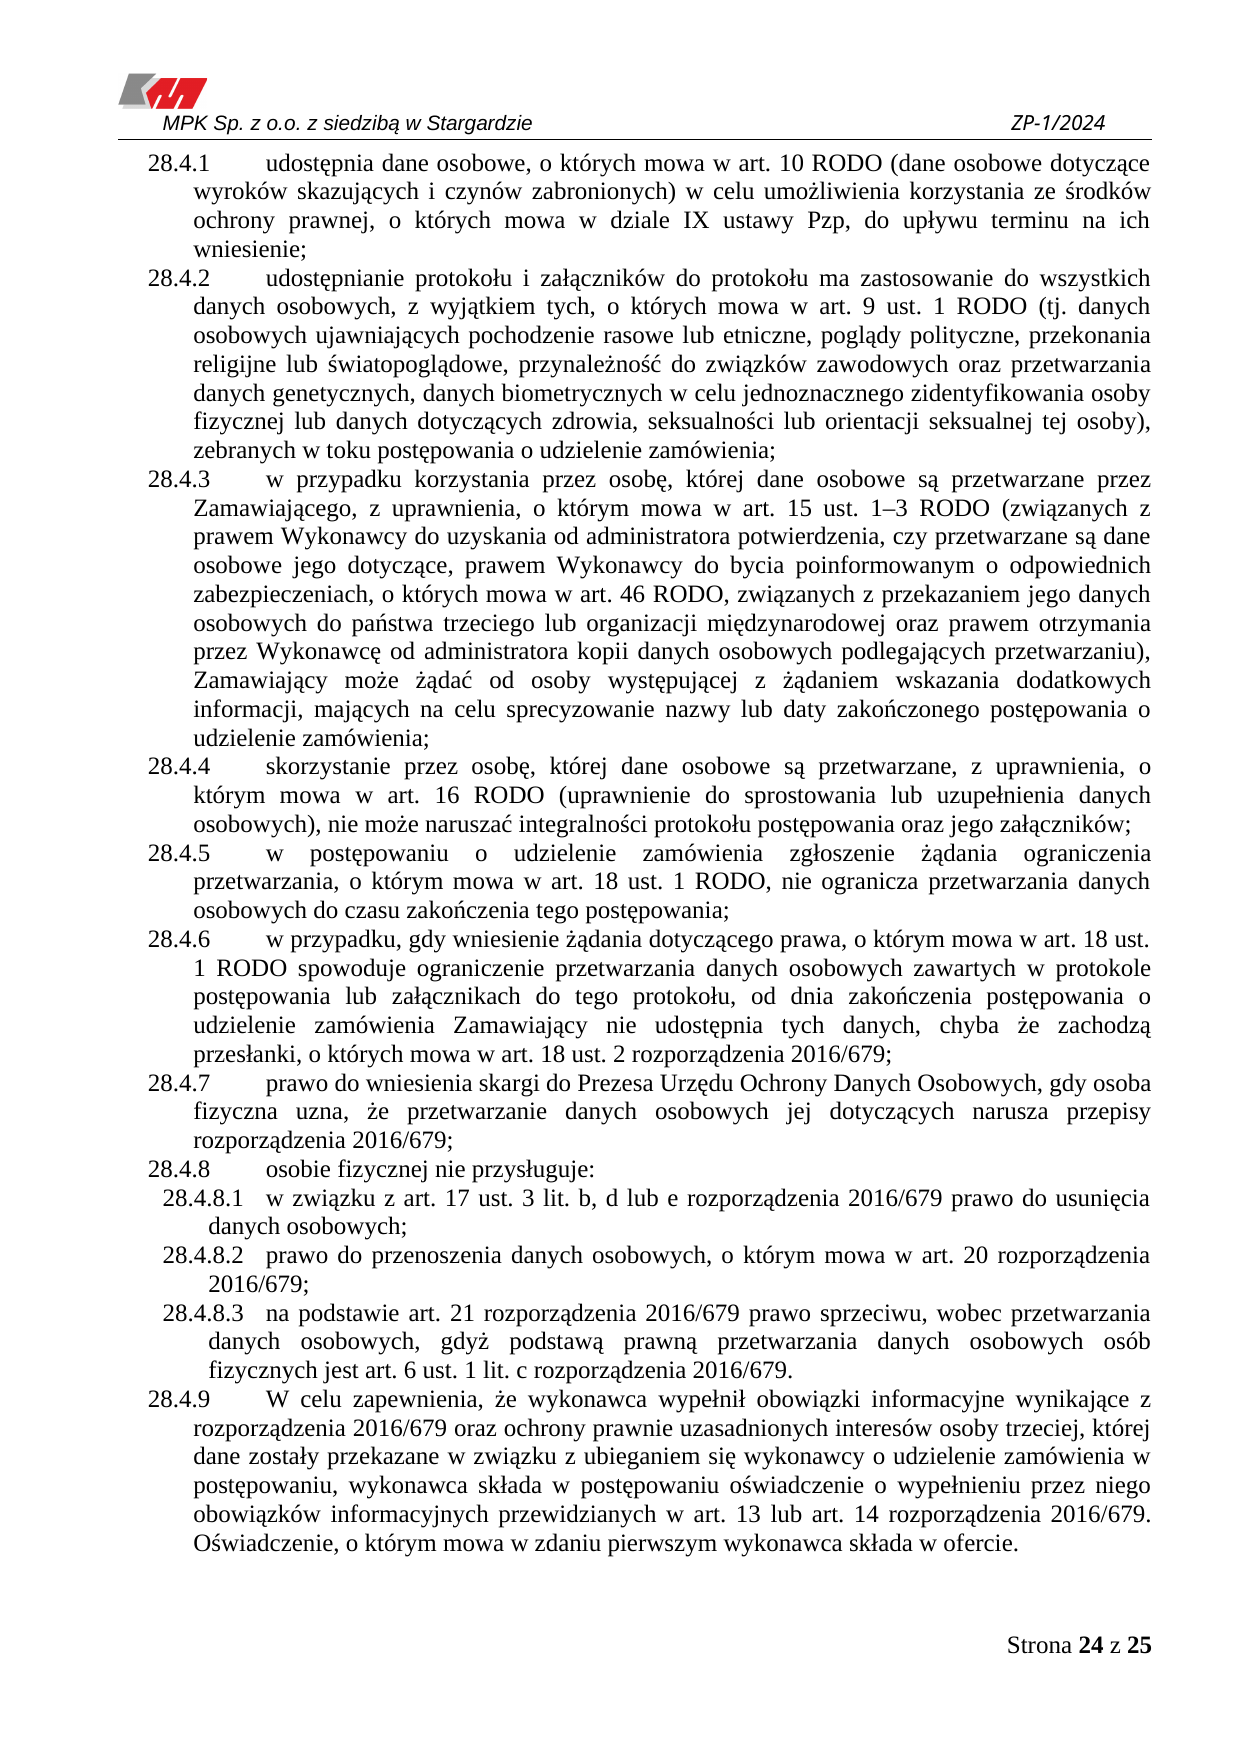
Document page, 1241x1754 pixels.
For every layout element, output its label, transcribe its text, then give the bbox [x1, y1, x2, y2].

picture [118, 73, 208, 109]
subtitle prawo do przenoszenia danych osobowych, o którym mowa w art. 20 rozporządzenia 2016/679; [162, 1240, 1152, 1298]
subtitle w postępowaniu o udzielenie zamówienia zgłoszenie żądania ograniczenia przetwarzania, o którym mowa w art. 18 ust. 1 RODO, nie ogranicza przetwarzania danych osobowych do czasu zakończenia tego postępowania; [148, 838, 1152, 924]
subtitle udostępnianie protokołu i załączników do protokołu ma zastosowanie do wszystkich danych osobowych, z wyjątkiem tych, o których mowa w art. 9 ust. 1 RODO (tj. danych osobowych ujawniających pochodzenie rasowe lub etniczne, poglądy polityczne, przekonania religijne lub światopoglądowe, przynależność do związków zawodowych oraz przetwarzania danych genetycznych, danych biometrycznych w celu jednoznacznego zidentyfikowania osoby fizycznej lub danych dotyczących zdrowia, seksualności lub orientacji seksualnej tej osoby), zebranych w toku postępowania o udzielenie zamówienia; [148, 263, 1152, 464]
subtitle w przypadku korzystania przez osobę, której dane osobowe są przetwarzane przez Zamawiającego, z uprawnienia, o którym mowa w art. 15 ust. 1–3 RODO (związanych z prawem Wykonawcy do uzyskania od administratora potwierdzenia, czy przetwarzane są dane osobowe jego dotyczące, prawem Wykonawcy do bycia poinformowanym o odpowiednich zabezpieczeniach, o których mowa w art. 46 RODO, związanych z przekazaniem jego danych osobowych do państwa trzeciego lub organizacji międzynarodowej oraz prawem otrzymania przez Wykonawcę od administratora kopii danych osobowych podlegających przetwarzaniu), Zamawiający może żądać od osoby występującej z żądaniem wskazania dodatkowych informacji, mających na celu sprecyzowanie nazwy lub daty zakończonego postępowania o udzielenie zamówienia; [148, 464, 1152, 751]
subtitle na podstawie art. 21 rozporządzenia 2016/679 prawo sprzeciwu, wobec przetwarzania danych osobowych, gdyż podstawą prawną przetwarzania danych osobowych osób fizycznych jest art. 6 ust. 1 lit. c rozporządzenia 2016/679. [162, 1298, 1152, 1384]
subtitle skorzystanie przez osobę, której dane osobowe są przetwarzane, z uprawnienia, o którym mowa w art. 16 RODO (uprawnienie do sprostowania lub uzupełnienia danych osobowych), nie może naruszać integralności protokołu postępowania oraz jego załączników; [148, 751, 1152, 838]
subtitle osobie fizycznej nie przysługuje: [148, 1154, 1152, 1183]
subtitle w przypadku, gdy wniesienie żądania dotyczącego prawa, o którym mowa w art. 18 ust. 1 RODO spowoduje ograniczenie przetwarzania danych osobowych zawartych w protokole postępowania lub załącznikach do tego protokołu, od dnia zakończenia postępowania o udzielenie zamówienia Zamawiający nie udostępnia tych danych, chyba że zachodzą przesłanki, o których mowa w art. 18 ust. 2 rozporządzenia 2016/679; [148, 924, 1152, 1068]
subtitle udostępnia dane osobowe, o których mowa w art. 10 RODO (dane osobowe dotyczące wyroków skazujących i czynów zabronionych) w celu umożliwienia korzystania ze środków ochrony prawnej, o których mowa w dziale IX ustawy Pzp, do upływu terminu na ich wniesienie; [148, 148, 1152, 263]
subtitle prawo do wniesienia skargi do Prezesa Urzędu Ochrony Danych Osobowych, gdy osoba fizyczna uzna, że przetwarzanie danych osobowych jej dotyczących narusza przepisy rozporządzenia 2016/679; [148, 1068, 1152, 1154]
subtitle W celu zapewnienia, że wykonawca wypełnił obowiązki informacyjne wynikające z rozporządzenia 2016/679 oraz ochrony prawnie uzasadnionych interesów osoby trzeciej, której dane zostały przekazane w związku z ubieganiem się wykonawcy o udzielenie zamówienia w postępowaniu, wykonawca składa w postępowaniu oświadczenie o wypełnieniu przez niego obowiązków informacyjnych przewidzianych w art. 13 lub art. 14 rozporządzenia 2016/679. Oświadczenie, o którym mowa w zdaniu pierwszym wykonawca składa w ofercie. [148, 1384, 1152, 1556]
subtitle w związku z art. 17 ust. 3 lit. b, d lub e rozporządzenia 2016/679 prawo do usunięcia danych osobowych; [162, 1183, 1152, 1240]
